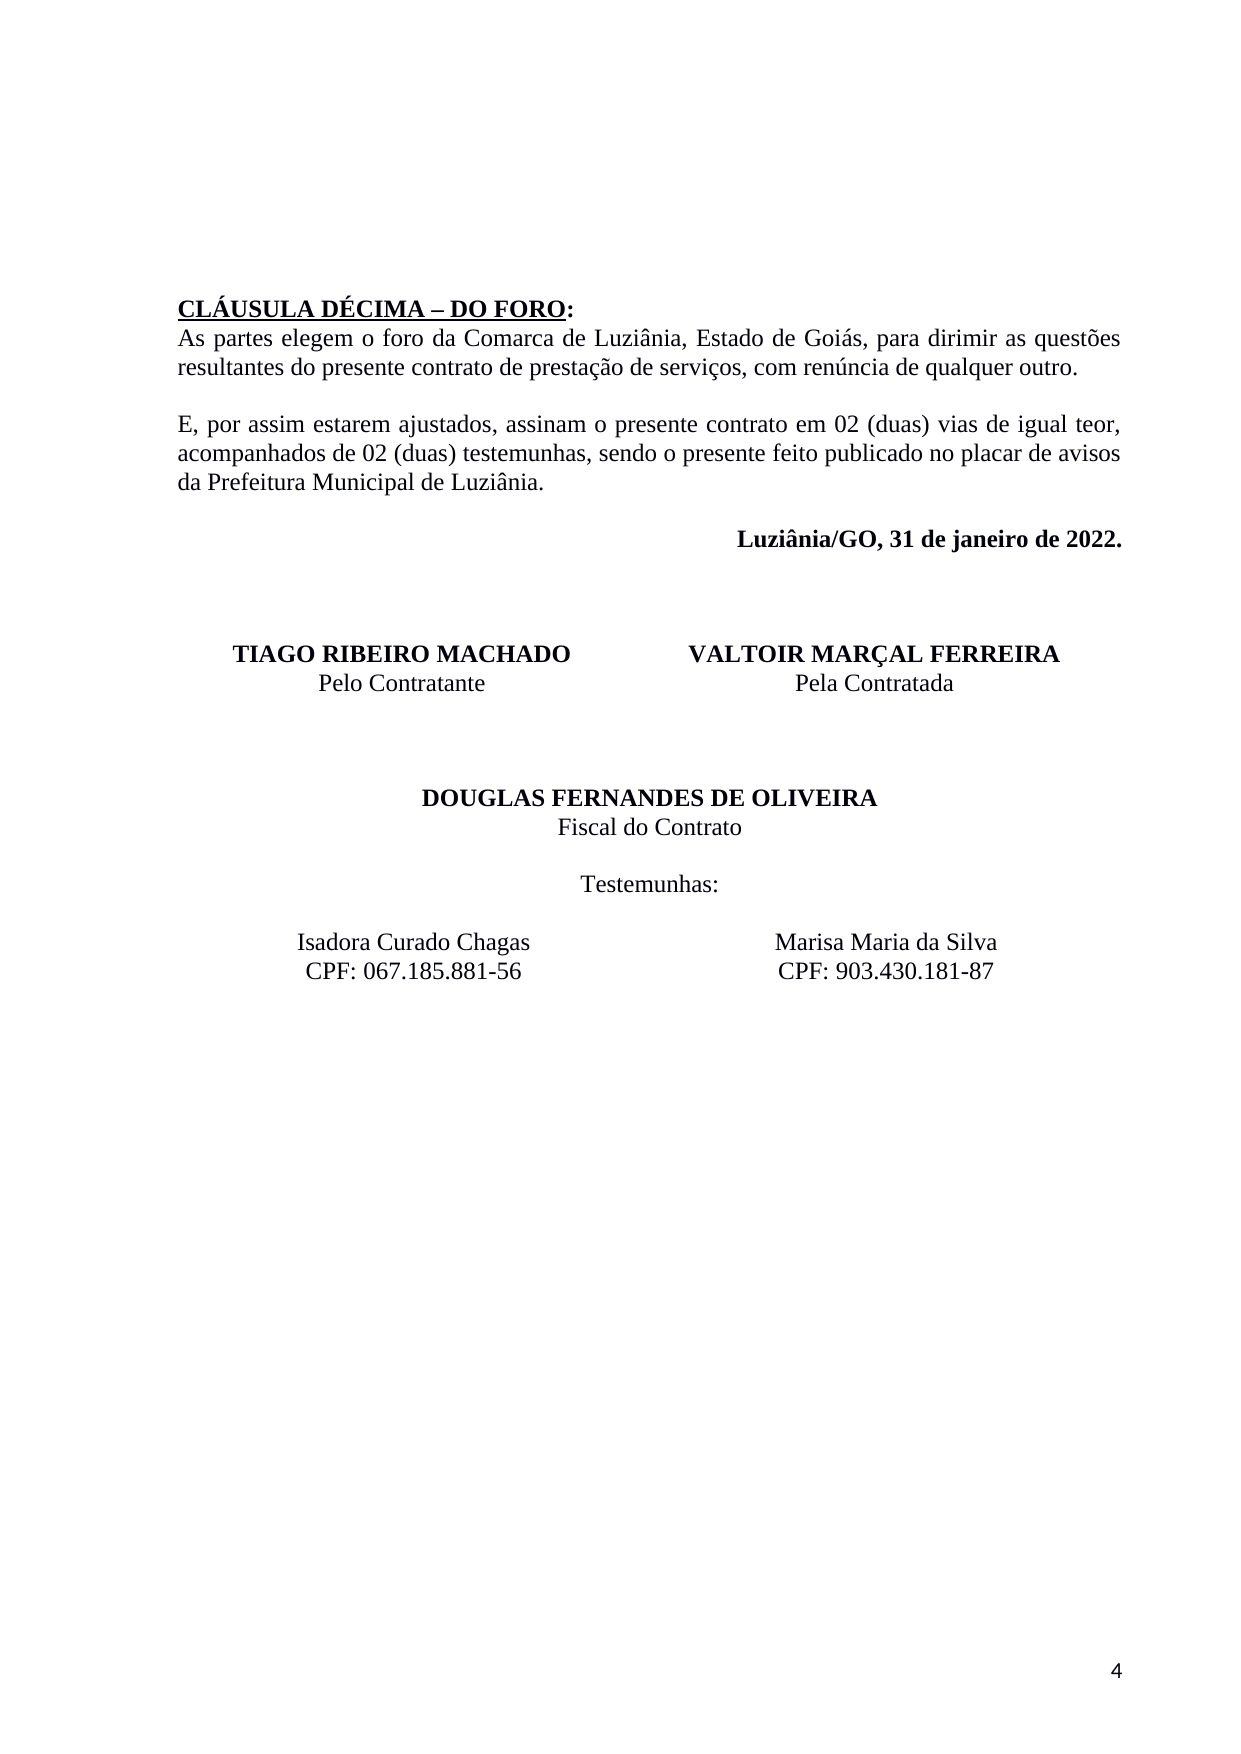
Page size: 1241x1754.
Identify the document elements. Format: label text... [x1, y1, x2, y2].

text Fiscal do Contrato [177, 812, 1122, 841]
text As partes elegem o foro da Comarca de Luziânia, Estado de Goiás, para dirimir as questões resultantes do presente contrato de prestação de serviços, com renúncia de qualquer outro. [177, 323, 1122, 381]
table_header Marisa Maria da Silva CPF: 903.430.181-87 [650, 927, 1122, 984]
text DOUGLAS FERNANDES DE OLIVEIRA [177, 783, 1122, 812]
text Luziânia/GO, 31 de janeiro de 2022. [177, 524, 1122, 553]
text E, por assim estarem ajustados, assinam o presente contrato em 02 (duas) vias de igual teor, acompanhados de 02 (duas) testemunhas, sendo o presente feito publicado no placar de avisos da Prefeitura Municipal de Luziânia. [177, 409, 1122, 496]
text CLÁUSULA DÉCIMA – DO FORO: [177, 294, 1122, 323]
table_header Isadora Curado Chagas CPF: 067.185.881-56 [177, 927, 650, 984]
text Testemunhas: [177, 869, 1122, 898]
table_header TIAGO RIBEIRO MACHADO Pelo Contratante [177, 640, 626, 697]
table_header VALTOIR MARÇAL FERREIRA Pela Contratada [626, 640, 1122, 697]
